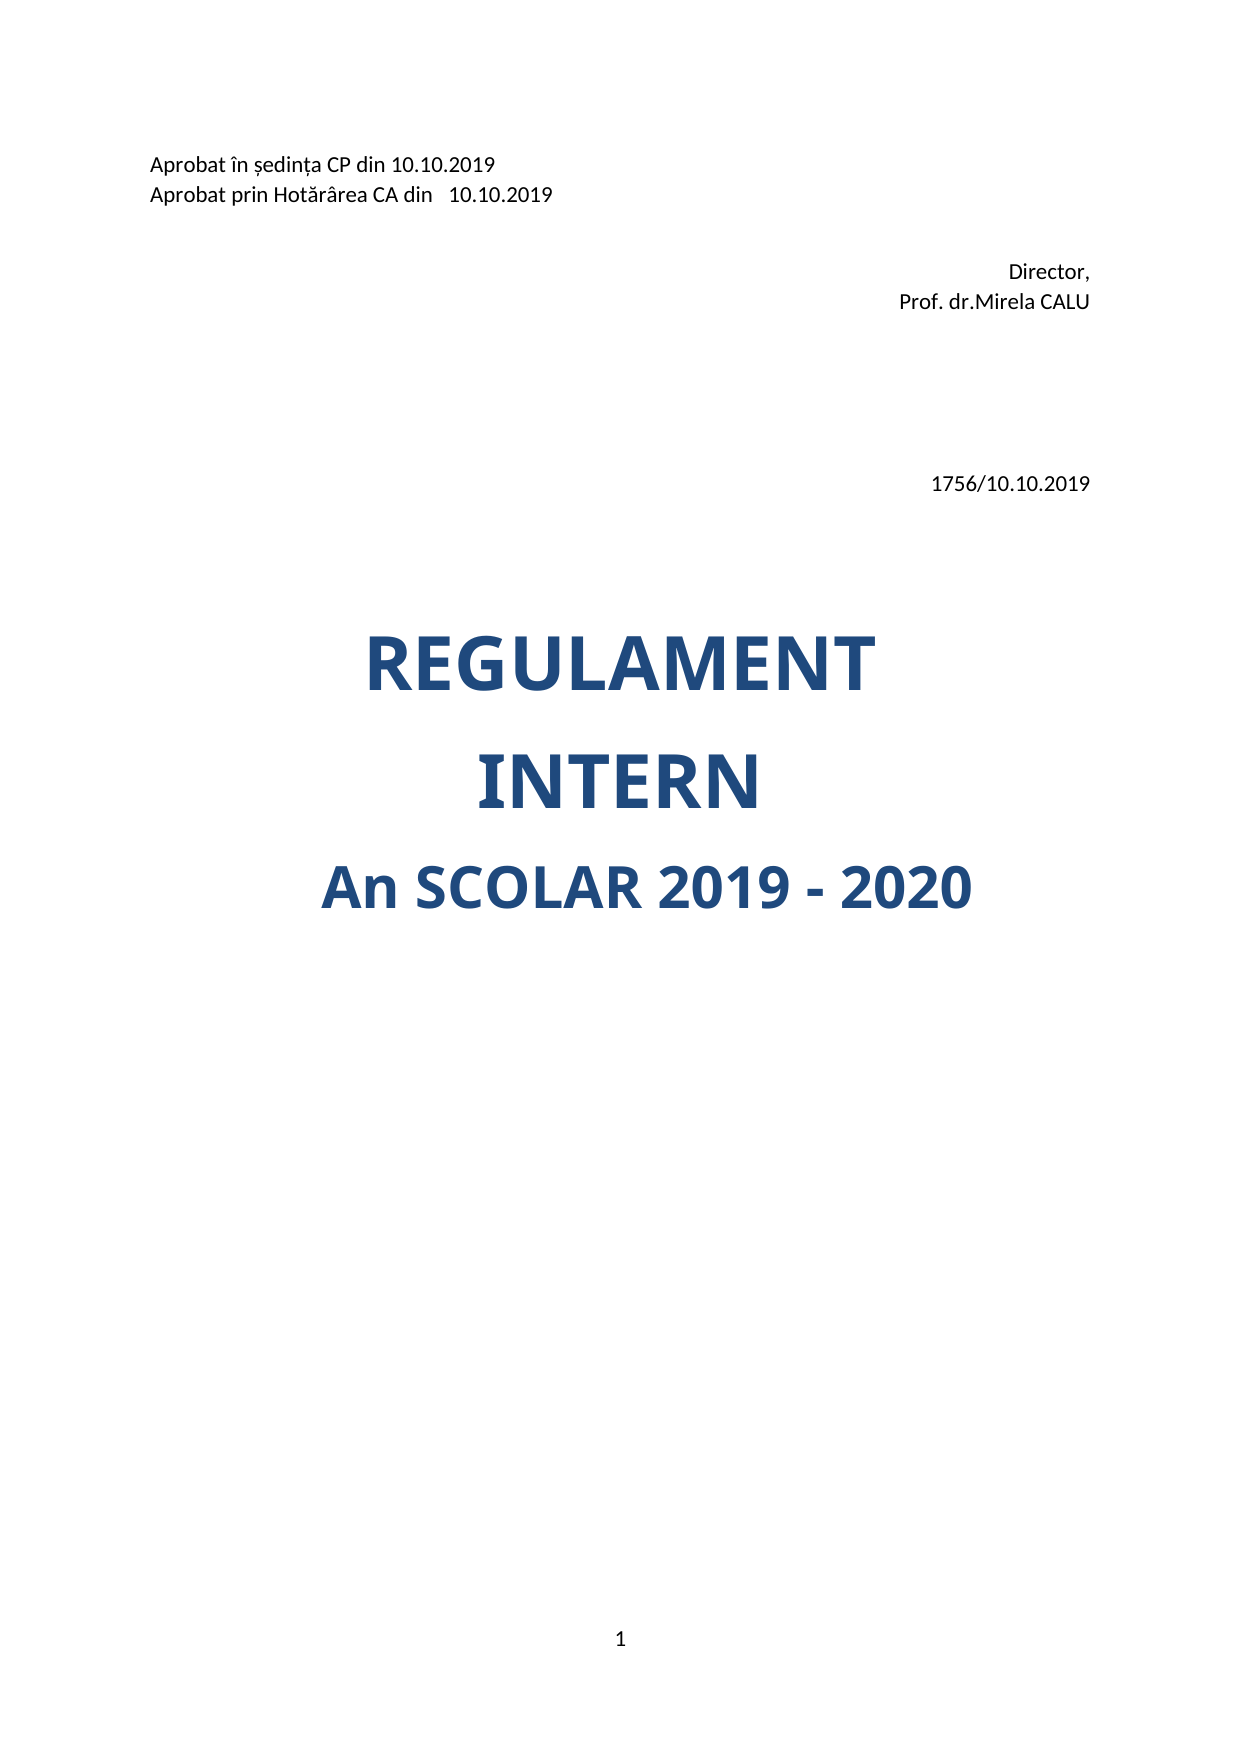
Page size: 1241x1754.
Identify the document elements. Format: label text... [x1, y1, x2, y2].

text Aprobat prin Hotărârea CA din 10.10.2019 [150, 180, 1090, 208]
text 1756/10.10.2019 [150, 469, 1090, 497]
text Prof. dr.Mirela CALU [150, 287, 1090, 316]
text REGULAMENT [150, 609, 1090, 711]
text Director, [150, 257, 1090, 285]
text An SCOLAR 2019 - 2020 [204, 845, 1090, 924]
text INTERN [150, 727, 1090, 828]
text Aprobat în şedinţa CP din 10.10.2019 [150, 150, 1090, 178]
